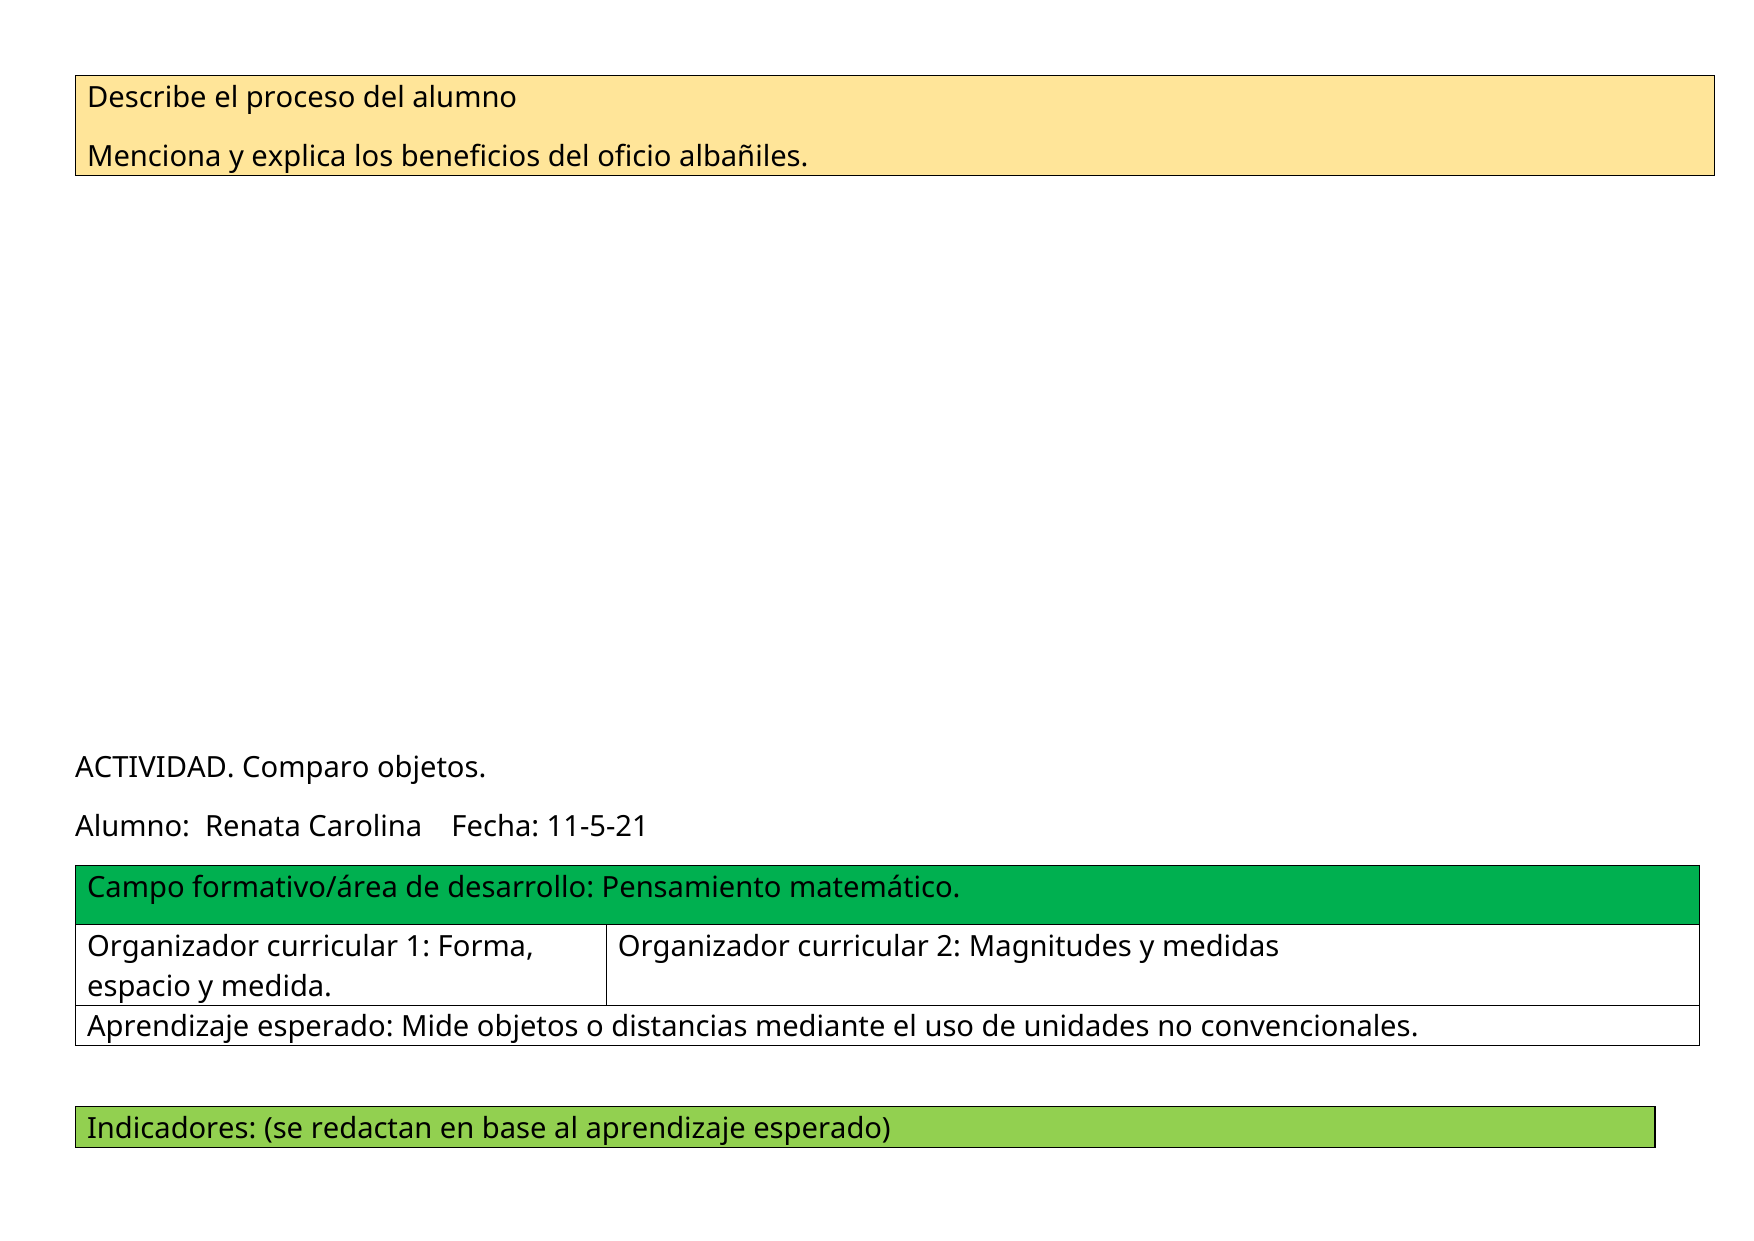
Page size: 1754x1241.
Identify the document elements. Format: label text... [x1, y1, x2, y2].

table_header Campo formativo/área de desarrollo: Pensamiento matemático. [76, 866, 1699, 924]
table_cell Describe el proceso del alumno Menciona y explica los beneficios del oficio albañiles. [76, 76, 1714, 175]
table_cell Aprendizaje esperado: Mide objetos o distancias mediante el uso de unidades no convencionales. [76, 1006, 1699, 1045]
text ACTIVIDAD. Comparo objetos. [75, 746, 1679, 786]
text Alumno: Renata Carolina Fecha: 11-5-21 [75, 805, 1679, 845]
table_cell Organizador curricular 2: Magnitudes y medidas [607, 925, 1699, 1005]
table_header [76, 1107, 1654, 1147]
table_cell Organizador curricular 1: Forma, espacio y medida. [76, 925, 606, 1005]
